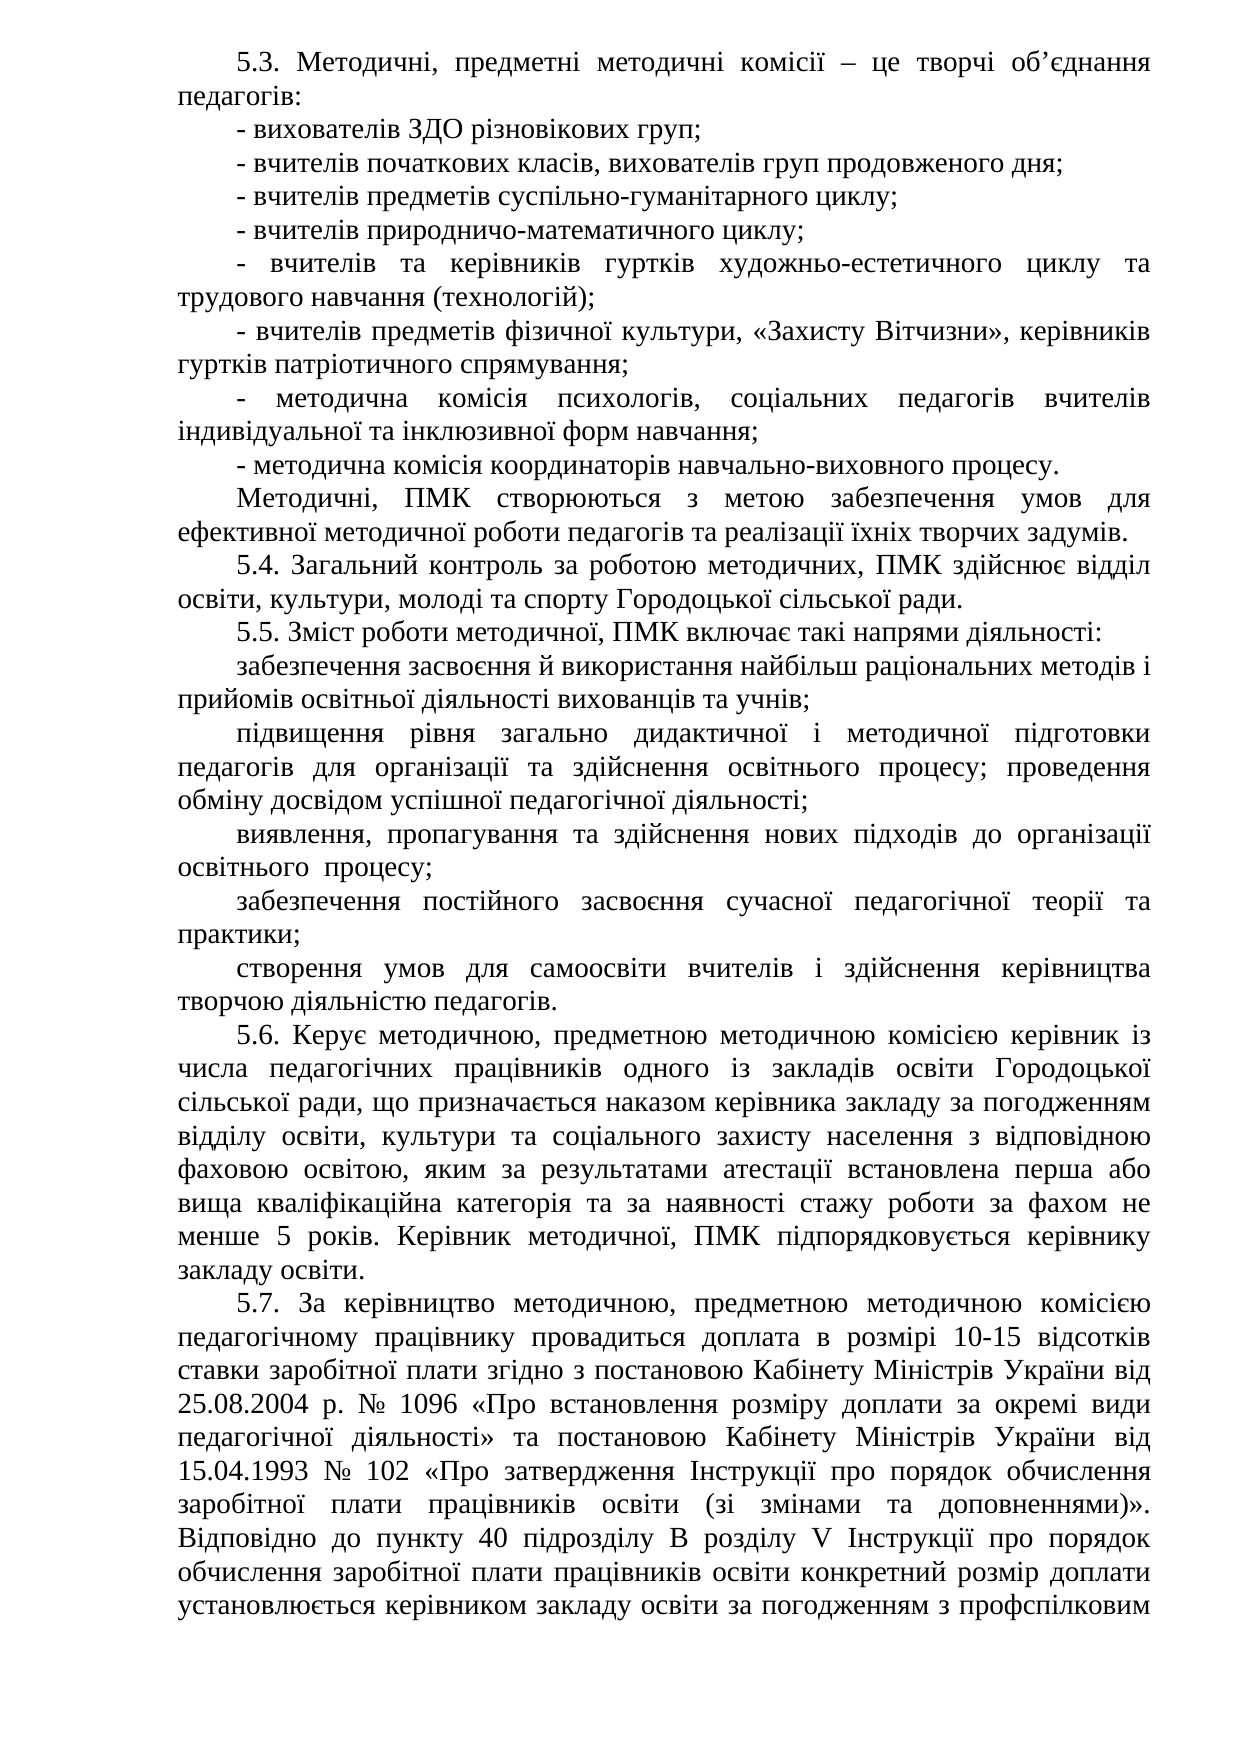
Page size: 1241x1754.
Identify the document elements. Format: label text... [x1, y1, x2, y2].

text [177, 1285, 1152, 1621]
text забезпечення постійного засвоєння сучасної педагогічної теорії та практики; [177, 883, 1152, 950]
text - методична комісія координаторів навчально-виховного процесу. [177, 447, 1152, 480]
text Методичні, ПМК створюються з метою забезпечення умов для ефективної методичної роботи педагогів та реалізації їхніх творчих задумів. [177, 480, 1152, 547]
text - методична комісія психологів, соціальних педагогів вчителів індивідуальної та інклюзивної форм навчання; [177, 380, 1152, 447]
text виявлення, пропагування та здійснення нових підходів до організації освітнього процесу; [177, 816, 1152, 883]
text - вихователів ЗДО різновікових груп; [177, 111, 1152, 145]
text - вчителів природничо-математичного циклу; [177, 212, 1152, 246]
text - вчителів та керівників гуртків художньо-естетичного циклу та трудового навчання (технологій); [177, 246, 1152, 313]
text - вчителів предметів суспільно-гуманітарного циклу; [177, 178, 1152, 212]
text 5.6. Керує методичною, предметною методичною комісією керівник із числа педагогічних працівників одного із закладів освіти Городоцької сільської ради, що призначається наказом керівника закладу за погодженням відділу освіти, культури та соціального захисту населення з відповідною фаховою освітою, яким за результатами атестації встановлена перша або вища кваліфікаційна категорія та за наявності стажу роботи за фахом не менше 5 років. Керівник методичної, ПМК підпорядковується керівнику закладу освіти. [177, 1017, 1152, 1285]
text - вчителів початкових класів, вихователів груп продовженого дня; [177, 145, 1152, 178]
text 5.3. Методичні, предметні методичні комісії – це творчі об’єднання педагогів: [177, 44, 1152, 111]
text забезпечення засвоєння й використання найбільш раціональних методів і прийомів освітньої діяльності вихованців та учнів; [177, 648, 1152, 715]
text 5.5. Зміст роботи методичної, ПМК включає такі напрями діяльності: [177, 614, 1152, 648]
text 5.4. Загальний контроль за роботою методичних, ПМК здійснює відділ освіти, культури, молоді та спорту Городоцької сільської ради. [177, 547, 1152, 614]
text створення умов для самоосвіти вчителів і здійснення керівництва творчою діяльністю педагогів. [177, 950, 1152, 1017]
text підвищення рівня загально дидактичної і методичної підготовки педагогів для організації та здійснення освітнього процесу; проведення обміну досвідом успішної педагогічної діяльності; [177, 715, 1152, 816]
text - вчителів предметів фізичної культури, «Захисту Вітчизни», керівників гуртків патріотичного спрямування; [177, 313, 1152, 380]
